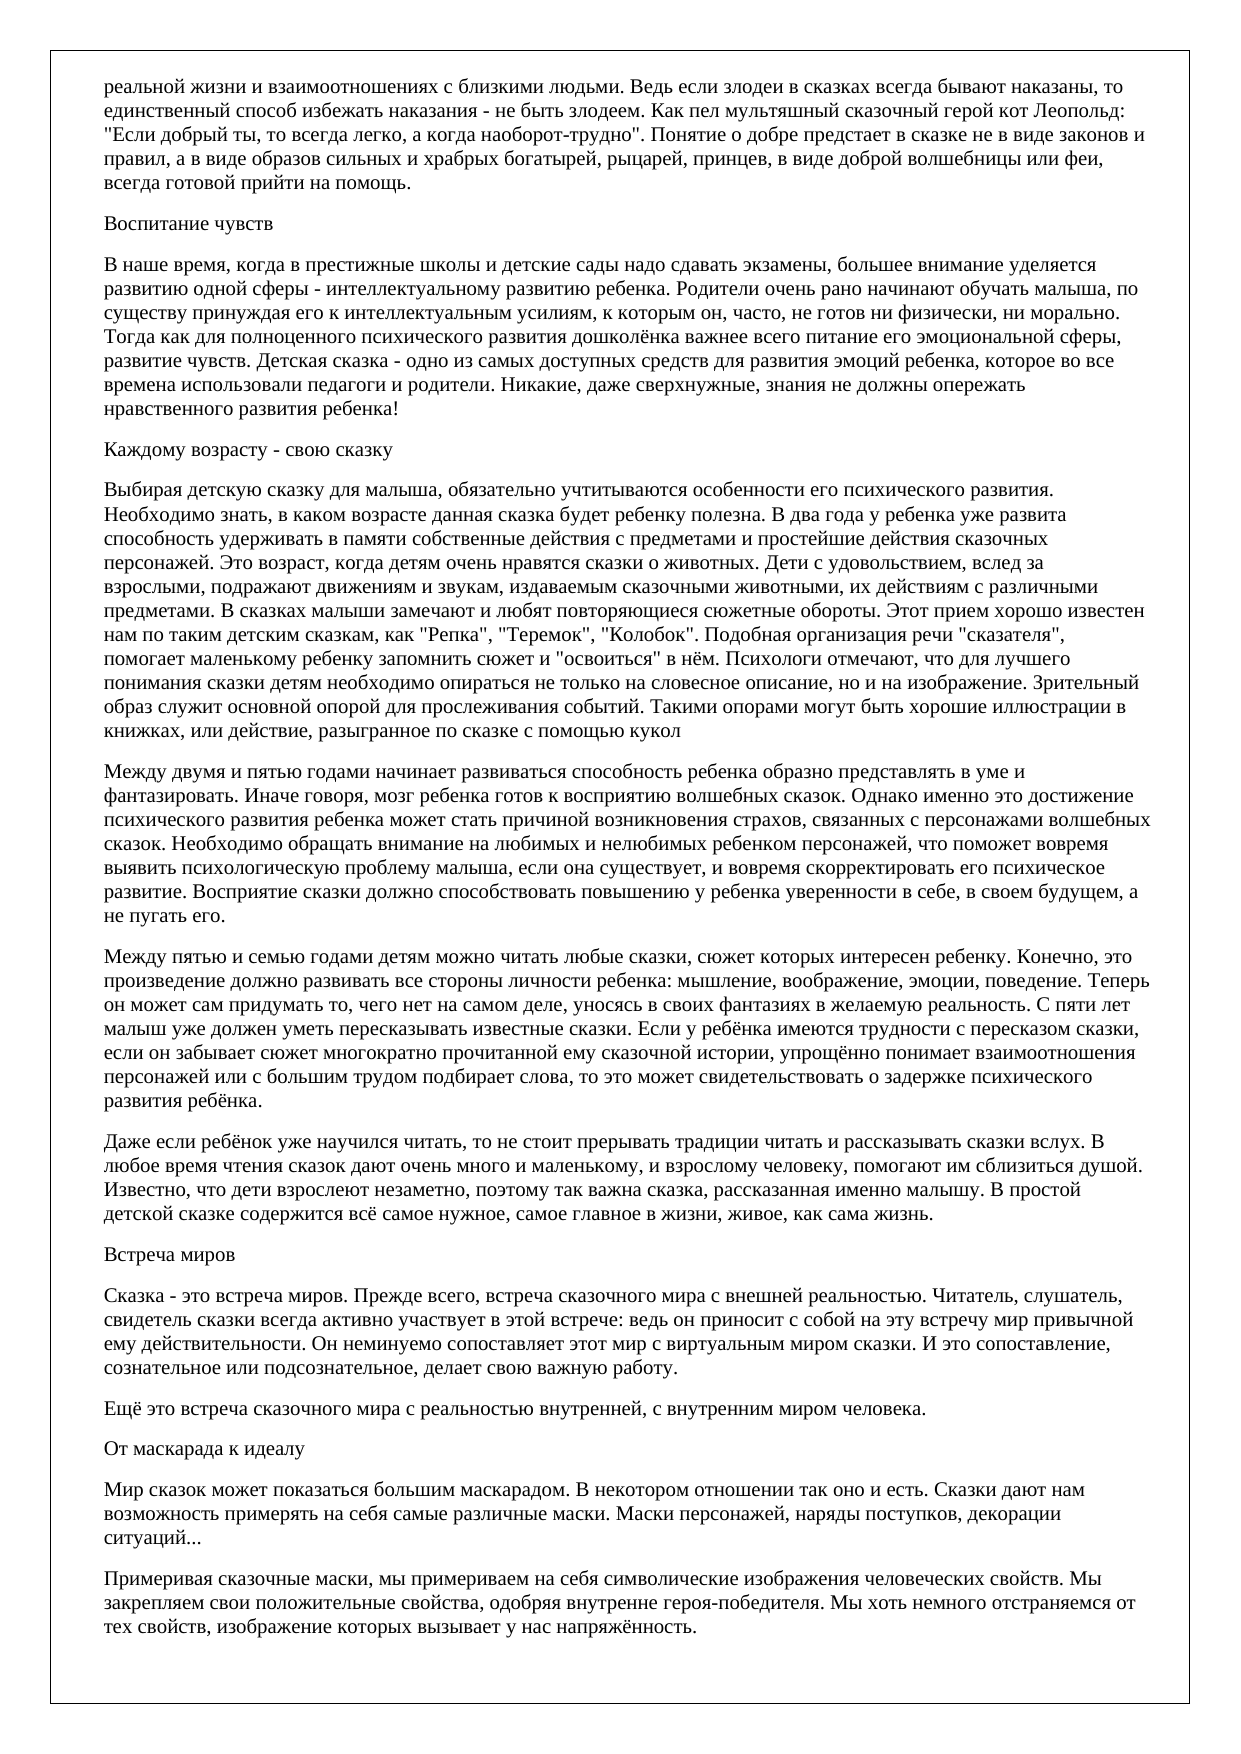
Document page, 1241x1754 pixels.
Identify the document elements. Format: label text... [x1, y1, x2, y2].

text Даже если ребёнок уже научился читать, то не стоит прерывать традиции читать и рассказывать сказки вслух. В любое время чтения сказок дают очень много и маленькому, и взрослому человеку, помогают им сблизиться душой. Известно, что дети взрослеют незаметно, поэтому так важна сказка, рассказанная именно малышу. В простой детской сказке содержится всё самое нужное, самое главное в жизни, живое, как сама жизнь. [103, 1129, 1152, 1225]
text Мир сказок может показаться большим маскарадом. В некотором отношении так оно и есть. Сказки дают нам возможность примерять на себя самые различные маски. Маски персонажей, наряды поступков, декорации ситуаций... [103, 1477, 1152, 1549]
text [103, 74, 1152, 194]
text Воспитание чувств [103, 211, 1152, 235]
text От маскарада к идеалу [103, 1436, 1152, 1460]
text Выбирая детскую сказку для малыша, обязательно учтитываются особенности его психического развития. Необходимо знать, в каком возрасте данная сказка будет ребенку полезна. В два года у ребенка уже развита способность удерживать в памяти собственные действия с предметами и простейшие действия сказочных персонажей. Это возраст, когда детям очень нравятся сказки о животных. Дети с удовольствием, вслед за взрослыми, подражают движениям и звукам, издаваемым сказочными животными, их действиям с различными предметами. В сказках малыши замечают и любят повторяющиеся сюжетные обороты. Этот прием хорошо известен нам по таким детским сказкам, как "Репка", "Теремок", "Колобок". Подобная организация речи "сказателя", помогает маленькому ребенку запомнить сюжет и "освоиться" в нём. Психологи отмечают, что для лучшего понимания сказки детям необходимо опираться не только на словесное описание, но и на изображение. Зрительный образ служит основной опорой для прослеживания событий. Такими опорами могут быть хорошие иллюстрации в книжках, или действие, разыгранное по сказке с помощью кукол [103, 477, 1152, 742]
text Между двумя и пятью годами начинает развиваться способность ребенка образно представлять в уме и фантазировать. Иначе говоря, мозг ребенка готов к восприятию волшебных сказок. Однако именно это достижение психического развития ребенка может стать причиной возникновения страхов, связанных с персонажами волшебных сказок. Необходимо обращать внимание на любимых и нелюбимых ребенком персонажей, что поможет вовремя выявить психологическую проблему малыша, если она существует, и вовремя скорректировать его психическое развитие. Восприятие сказки должно способствовать повышению у ребенка уверенности в себе, в своем будущем, а не пугать его. [103, 759, 1152, 927]
text Сказка - это встреча миров. Прежде всего, встреча сказочного мира с внешней реальностью. Читатель, слушатель, свидетель сказки всегда активно участвует в этой встрече: ведь он приносит с собой на эту встречу мир привычной ему действительности. Он неминуемо сопоставляет этот мир с виртуальным миром сказки. И это сопоставление, сознательное или подсознательное, делает свою важную работу. [103, 1283, 1152, 1379]
text Ещё это встреча сказочного мира с реальностью внутренней, с внутренним миром человека. [103, 1396, 1152, 1419]
text В наше время, когда в престижные школы и детские сады надо сдавать экзамены, большее внимание уделяется развитию одной сферы - интеллектуальному развитию ребенка. Родители очень рано начинают обучать малыша, по существу принуждая его к интеллектуальным усилиям, к которым он, часто, не готов ни физически, ни морально. Тогда как для полноценного психического развития дошколёнка важнее всего питание его эмоциональной сферы, развитие чувств. Детская сказка - одно из самых доступных средств для развития эмоций ребенка, которое во все времена использовали педагоги и родители. Никакие, даже сверхнужные, знания не должны опережать нравственного развития ребенка! [103, 252, 1152, 420]
text Встреча миров [103, 1242, 1152, 1266]
text Каждому возрасту - свою сказку [103, 437, 1152, 461]
text Примеривая сказочные маски, мы примериваем на себя символические изображения человеческих свойств. Мы закрепляем свои положительные свойства, одобряя внутренне героя-победителя. Мы хоть немного отстраняемся от тех свойств, изображение которых вызывает у нас напряжённость. [103, 1566, 1152, 1638]
text Между пятью и семью годами детям можно читать любые сказки, сюжет которых интересен ребенку. Конечно, это произведение должно развивать все стороны личности ребенка: мышление, воображение, эмоции, поведение. Теперь он может сам придумать то, чего нет на самом деле, уносясь в своих фантазиях в желаемую реальность. С пяти лет малыш уже должен уметь пересказывать известные сказки. Если у ребёнка имеются трудности с пересказом сказки, если он забывает сюжет многократно прочитанной ему сказочной истории, упрощённо понимает взаимоотношения персонажей или с большим трудом подбирает слова, то это может свидетельствовать о задержке психического развития ребёнка. [103, 944, 1152, 1112]
